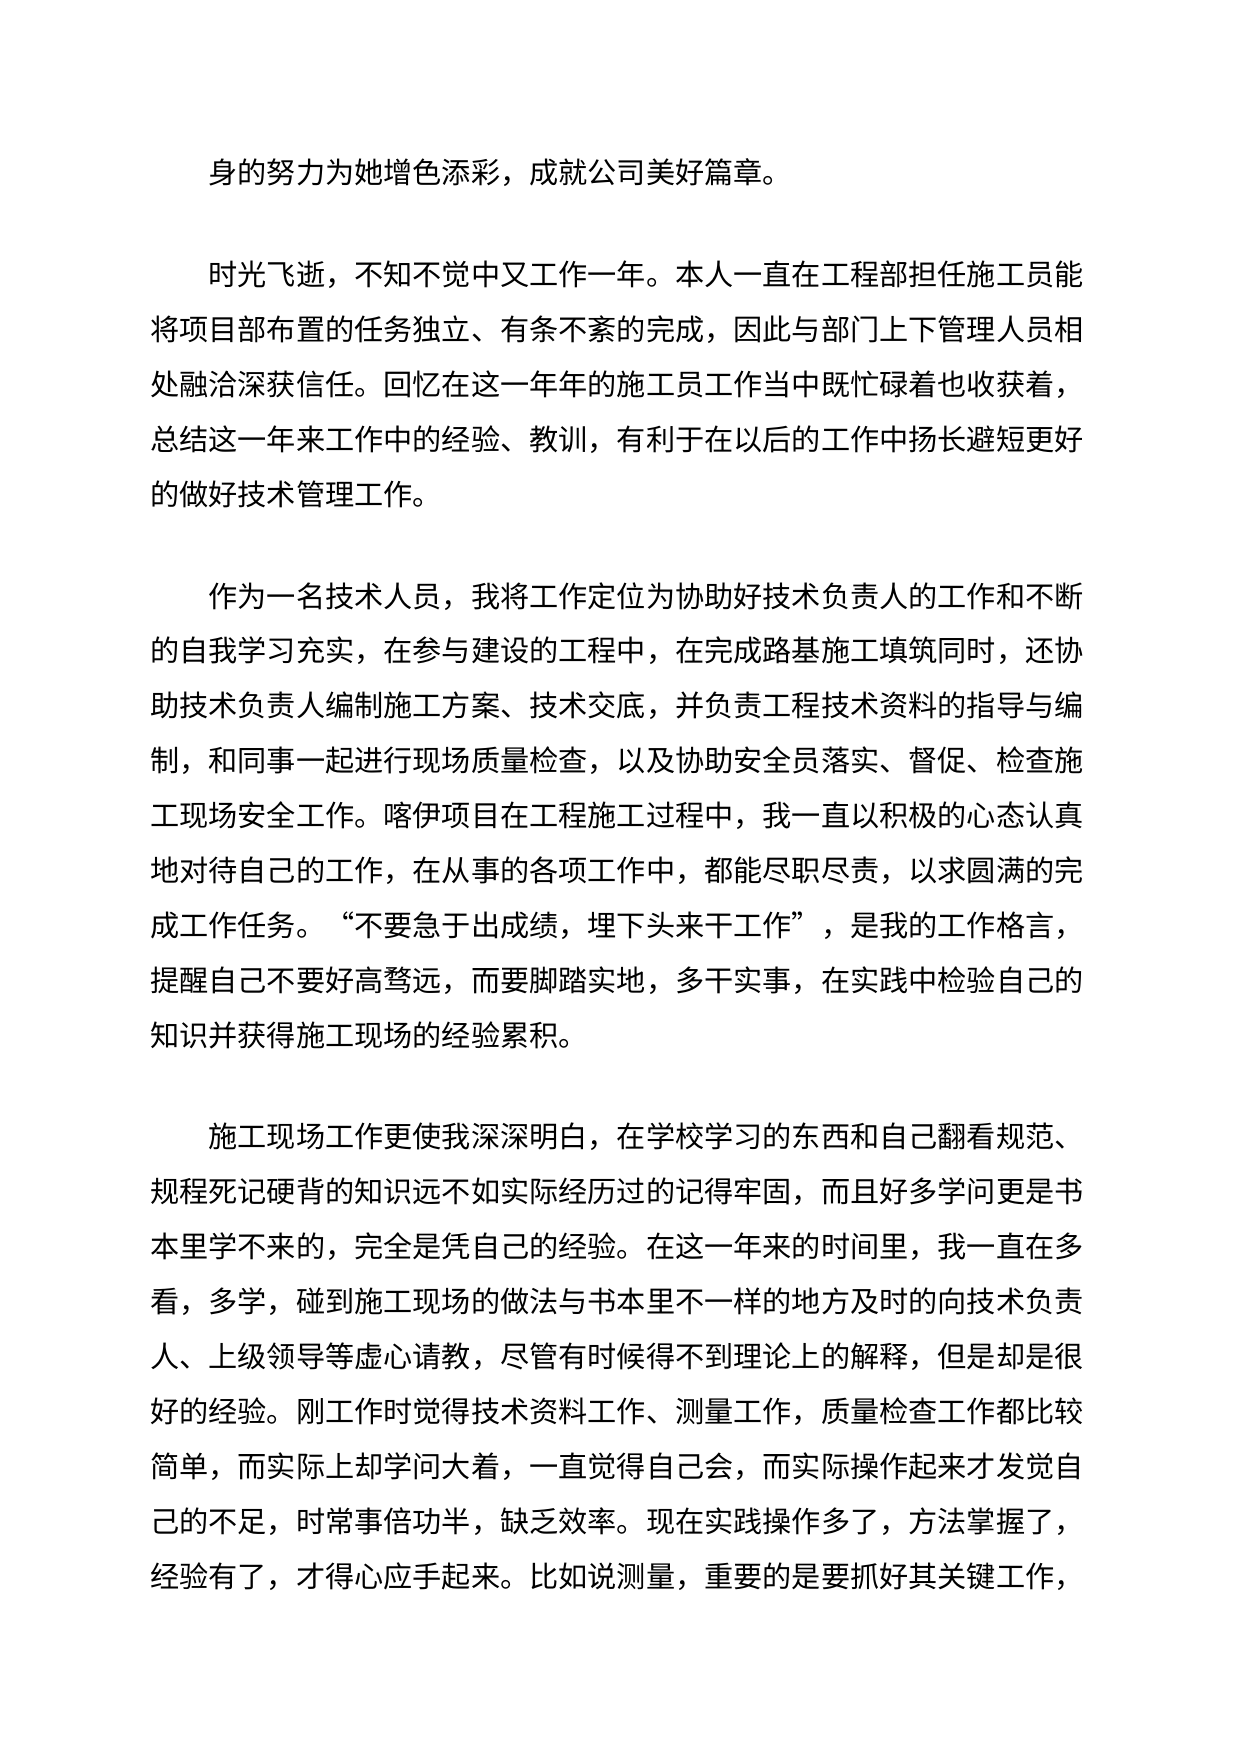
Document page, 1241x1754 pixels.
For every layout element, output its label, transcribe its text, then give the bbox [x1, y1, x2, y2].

text 时光飞逝，不知不觉中又工作一年。本人一直在工程部担任施工员能将项目部布置的任务独立、有条不紊的完成，因此与部门上下管理人员相处融洽深获信任。回忆在这一年年的施工员工作当中既忙碌着也收获着，总结这一年来工作中的经验、教训，有利于在以后的工作中扬长避短更好的做好技术管理工作。 [150, 252, 1090, 514]
text 身的努力为她增色添彩，成就公司美好篇章。 [150, 150, 1090, 192]
text 作为一名技术人员，我将工作定位为协助好技术负责人的工作和不断的自我学习充实，在参与建设的工程中，在完成路基施工填筑同时，还协助技术负责人编制施工方案、技术交底，并负责工程技术资料的指导与编制，和同事一起进行现场质量检查，以及协助安全员落实、督促、检查施工现场安全工作。喀伊项目在工程施工过程中，我一直以积极的心态认真地对待自己的工作，在从事的各项工作中，都能尽职尽责，以求圆满的完成工作任务。“不要急于出成绩，埋下头来干工作”，是我的工作格言，提醒自己不要好高骛远，而要脚踏实地，多干实事，在实践中检验自己的知识并获得施工现场的经验累积。 [150, 573, 1090, 1054]
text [150, 1114, 1090, 1596]
